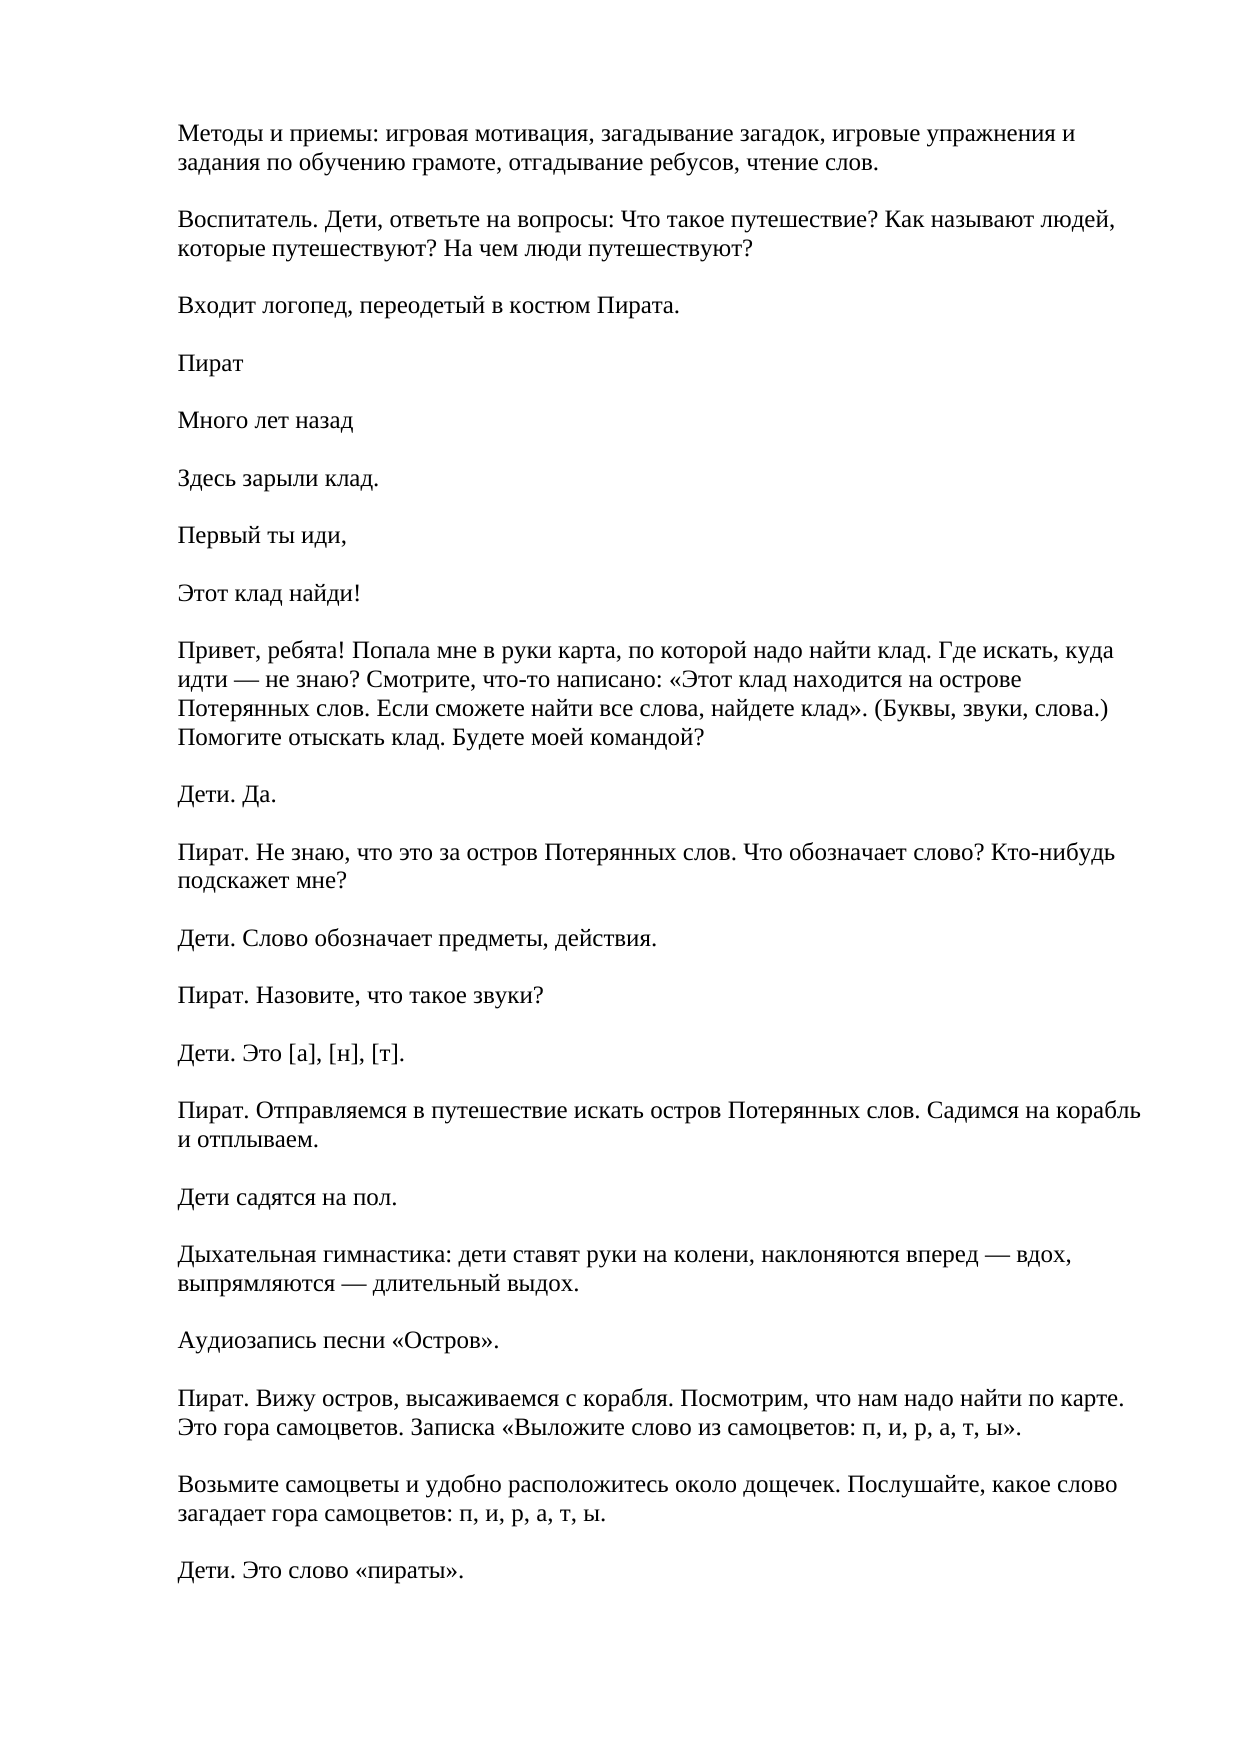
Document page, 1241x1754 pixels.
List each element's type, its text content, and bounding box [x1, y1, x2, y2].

text Этот клад найди! [177, 578, 1152, 607]
text Дети садятся на пол. [177, 1182, 1152, 1211]
text Много лет назад [177, 406, 1152, 434]
text Дети. Слово обозначает предметы, действия. [177, 923, 1152, 952]
text Возьмите самоцветы и удобно расположитесь около дощечек. Послушайте, какое слово загадает гора самоцветов: п, и, р, а, т, ы. [177, 1469, 1152, 1527]
text Дети. Это слово «пираты». [177, 1556, 1152, 1584]
text Дети. Это [а], [н], [т]. [177, 1038, 1152, 1067]
text Воспитатель. Дети, ответьте на вопросы: Что такое путешествие? Как называют людей, которые путешествуют? На чем люди путешествуют? [177, 204, 1152, 262]
text Привет, ребята! Попала мне в руки карта, по которой надо найти клад. Где искать, куда идти — не знаю? Смотрите, что-то написано: «Этот клад находится на острове Потерянных слов. Если сможете найти все слова, найдете клад». (Буквы, звуки, слова.) Помогите отыскать клад. Будете моей командой? [177, 636, 1152, 751]
text Пират. Не знаю, что это за остров Потерянных слов. Что обозначает слово? Кто-нибудь подскажет мне? [177, 837, 1152, 894]
text Аудиозапись песни «Остров». [177, 1326, 1152, 1354]
text Пират [177, 348, 1152, 377]
text Пират. Вижу остров, высаживаемся с корабля. Посмотрим, что нам надо найти по карте. Это гора самоцветов. Записка «Выложите слово из самоцветов: п, и, р, а, т, ы». [177, 1383, 1152, 1441]
text Дыхательная гимнастика: дети ставят руки на колени, наклоняются вперед — вдох, выпрямляются — длительный выдох. [177, 1239, 1152, 1297]
text Здесь зарыли клад. [177, 463, 1152, 492]
text Дети. Да. [177, 779, 1152, 808]
text Входит логопед, переодетый в костюм Пирата. [177, 291, 1152, 319]
text Пират. Отправляемся в путешествие искать остров Потерянных слов. Садимся на корабль и отплываем. [177, 1096, 1152, 1153]
text Пират. Назовите, что такое звуки? [177, 981, 1152, 1009]
text Первый ты иди, [177, 521, 1152, 549]
text Методы и приемы: игровая мотивация, загадывание загадок, игровые упражнения и задания по обучению грамоте, отгадывание ребусов, чтение слов. [177, 118, 1152, 176]
